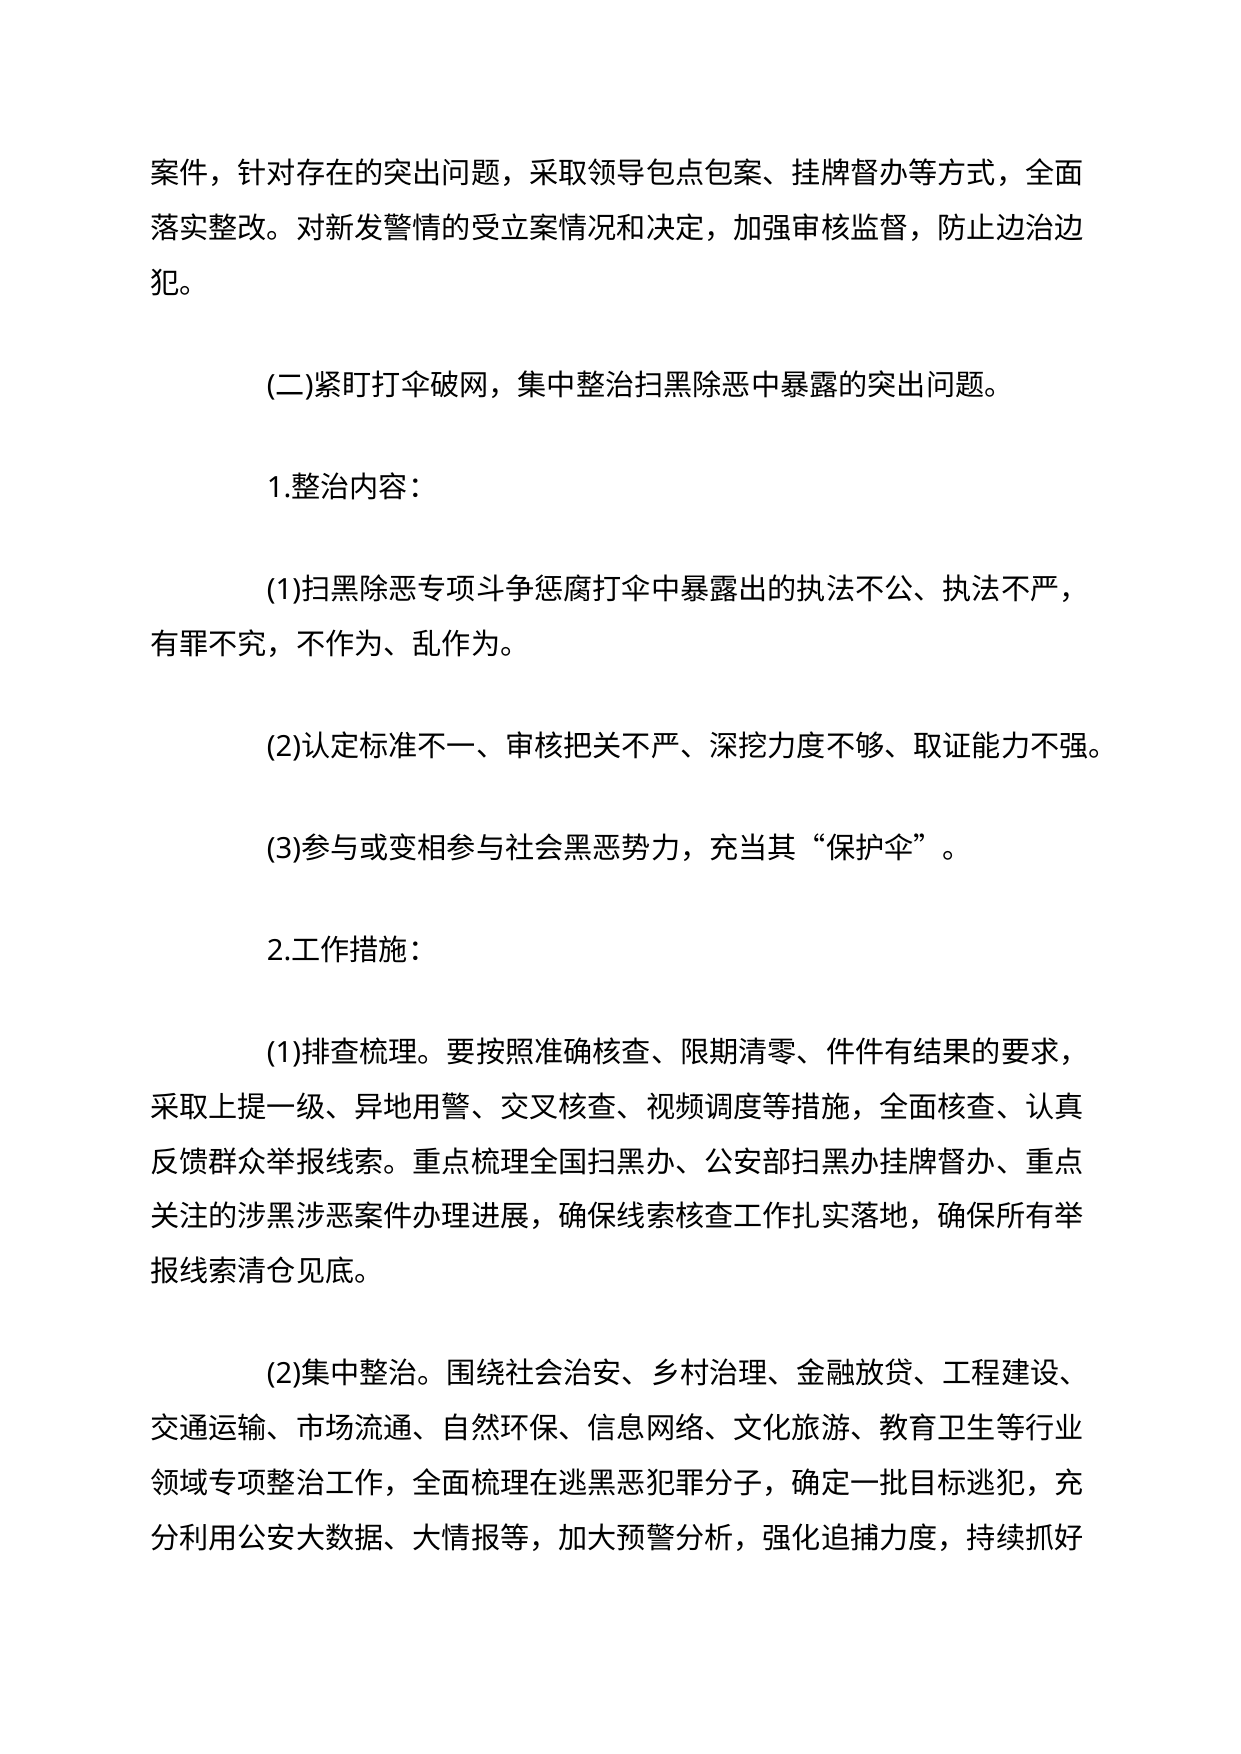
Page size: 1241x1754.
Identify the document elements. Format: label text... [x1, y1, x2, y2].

text (1)扫黑除恶专项斗争惩腐打伞中暴露出的执法不公、执法不严，有罪不究，不作为、乱作为。 [150, 566, 1090, 663]
text (3)参与或变相参与社会黑恶势力，充当其“保护伞”。 [150, 824, 1090, 867]
text (二)紧盯打伞破网，集中整治扫黑除恶中暴露的突出问题。 [150, 362, 1090, 404]
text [150, 1350, 1090, 1557]
text 2.工作措施： [150, 926, 1090, 969]
text (2)认定标准不一、审核把关不严、深挖力度不够、取证能力不强。 [150, 722, 1090, 765]
text (1)排查梳理。要按照准确核查、限期清零、件件有结果的要求，采取上提一级、异地用警、交叉核查、视频调度等措施，全面核查、认真反馈群众举报线索。重点梳理全国扫黑办、公安部扫黑办挂牌督办、重点关注的涉黑涉恶案件办理进展，确保线索核查工作扎实落地，确保所有举报线索清仓见底。 [150, 1028, 1090, 1290]
text 1.整治内容： [150, 463, 1090, 506]
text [150, 150, 1090, 302]
